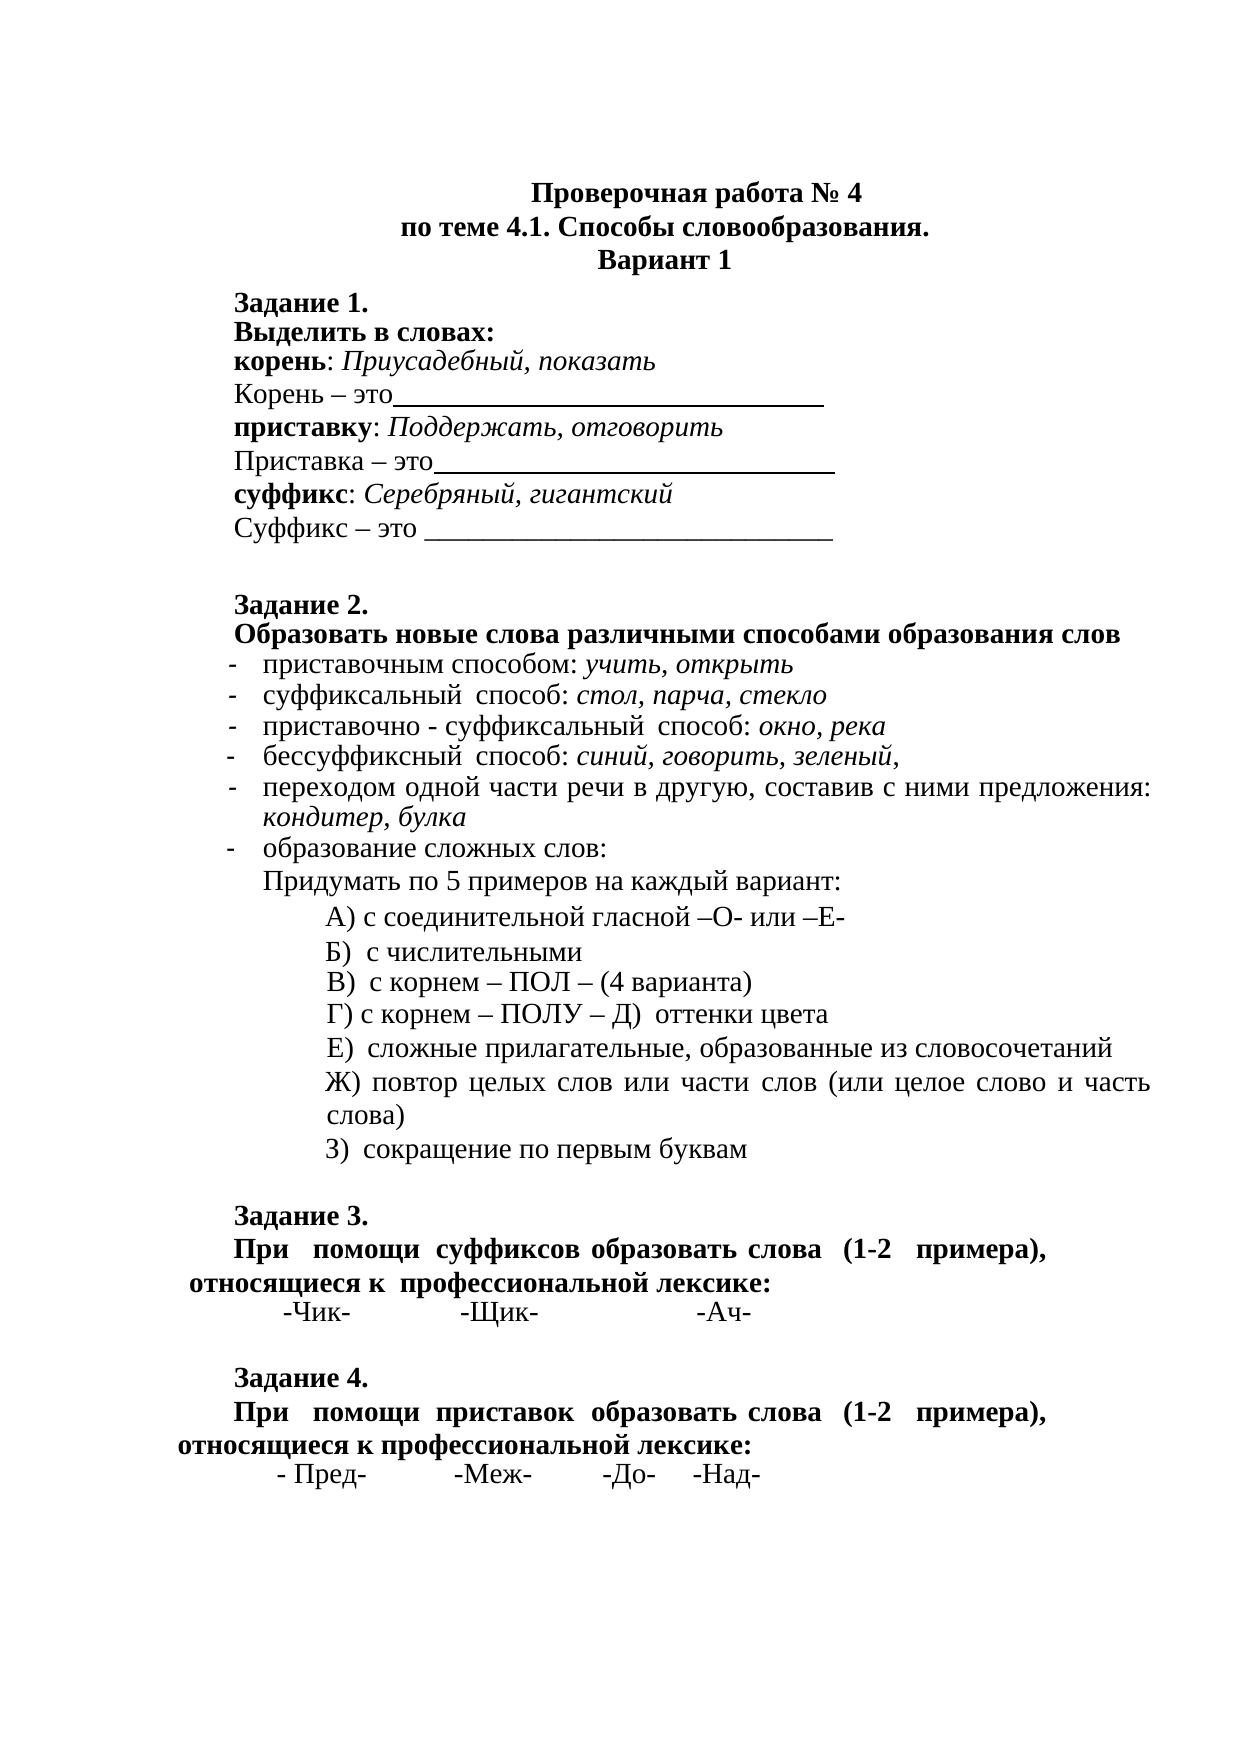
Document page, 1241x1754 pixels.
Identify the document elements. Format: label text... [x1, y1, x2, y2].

text При помощи приставок образовать слова (1-2 примера), [189, 1394, 1152, 1427]
text Е) сложные прилагательные, образованные из словосочетаний [326, 1030, 1152, 1064]
text Ж) повтор целых слов или части слов (или целое слово и часть слова) [325, 1064, 1152, 1131]
text приставку: Поддержать, отговорить [233, 409, 1152, 443]
text Задание 2. [233, 587, 1152, 621]
text Корень – это _____________________________ [233, 376, 1152, 409]
text корень: Приусадебный, показать [233, 347, 1152, 376]
list приставочным способом: учить, открыть [226, 649, 1152, 680]
text Задание 4. [233, 1360, 1152, 1394]
list суффиксальный способ: стол, парча, стекло [226, 680, 1152, 711]
list приставочно - суффиксальный способ: окно, река [226, 711, 1152, 741]
text по теме 4.1. Способы словообразования. [242, 209, 1088, 242]
text суффикс: Серебряный, гигантский [233, 477, 1152, 510]
text Г) с корнем – ПОЛУ – Д) оттенки цвета [326, 997, 1152, 1030]
text Суффикс – это ____________________________ [233, 510, 1152, 544]
text З) сокращение по первым буквам [325, 1131, 1152, 1164]
text - Пред- -Меж- -До- -Над- [276, 1461, 1152, 1489]
text -Чик- -Щик- -Ач- [283, 1298, 1152, 1327]
text Образовать новые слова различными способами образования слов [233, 621, 1152, 649]
text Вариант 1 [241, 242, 1088, 276]
list образование сложных слов: [226, 833, 1152, 863]
list бессуффиксный способ: синий, говорить, зеленый, [226, 741, 1152, 772]
list переходом одной части речи в другую, составив с ними предложения: кондитер, булка [226, 772, 1152, 833]
text В) с корнем – ПОЛ – (4 варианта) [326, 970, 1152, 997]
text При помощи суффиксов образовать слова (1-2 примера), относящиеся к профессиональной лексике: [189, 1231, 1152, 1298]
text относящиеся к профессиональной лексике: [177, 1427, 1152, 1461]
text Выделить в словах: [233, 319, 1152, 347]
text Приставка – это ___________________________ [233, 443, 1152, 477]
text А) с соединительной гласной –О- или –Е- [325, 899, 1152, 932]
text Задание 1. [233, 285, 1152, 319]
text Задание 3. [233, 1198, 1152, 1231]
text Проверочная работа № 4 [241, 175, 1151, 209]
text Б) с числительными [325, 934, 1152, 968]
text Придумать по 5 примеров на каждый вариант: [263, 863, 1152, 897]
